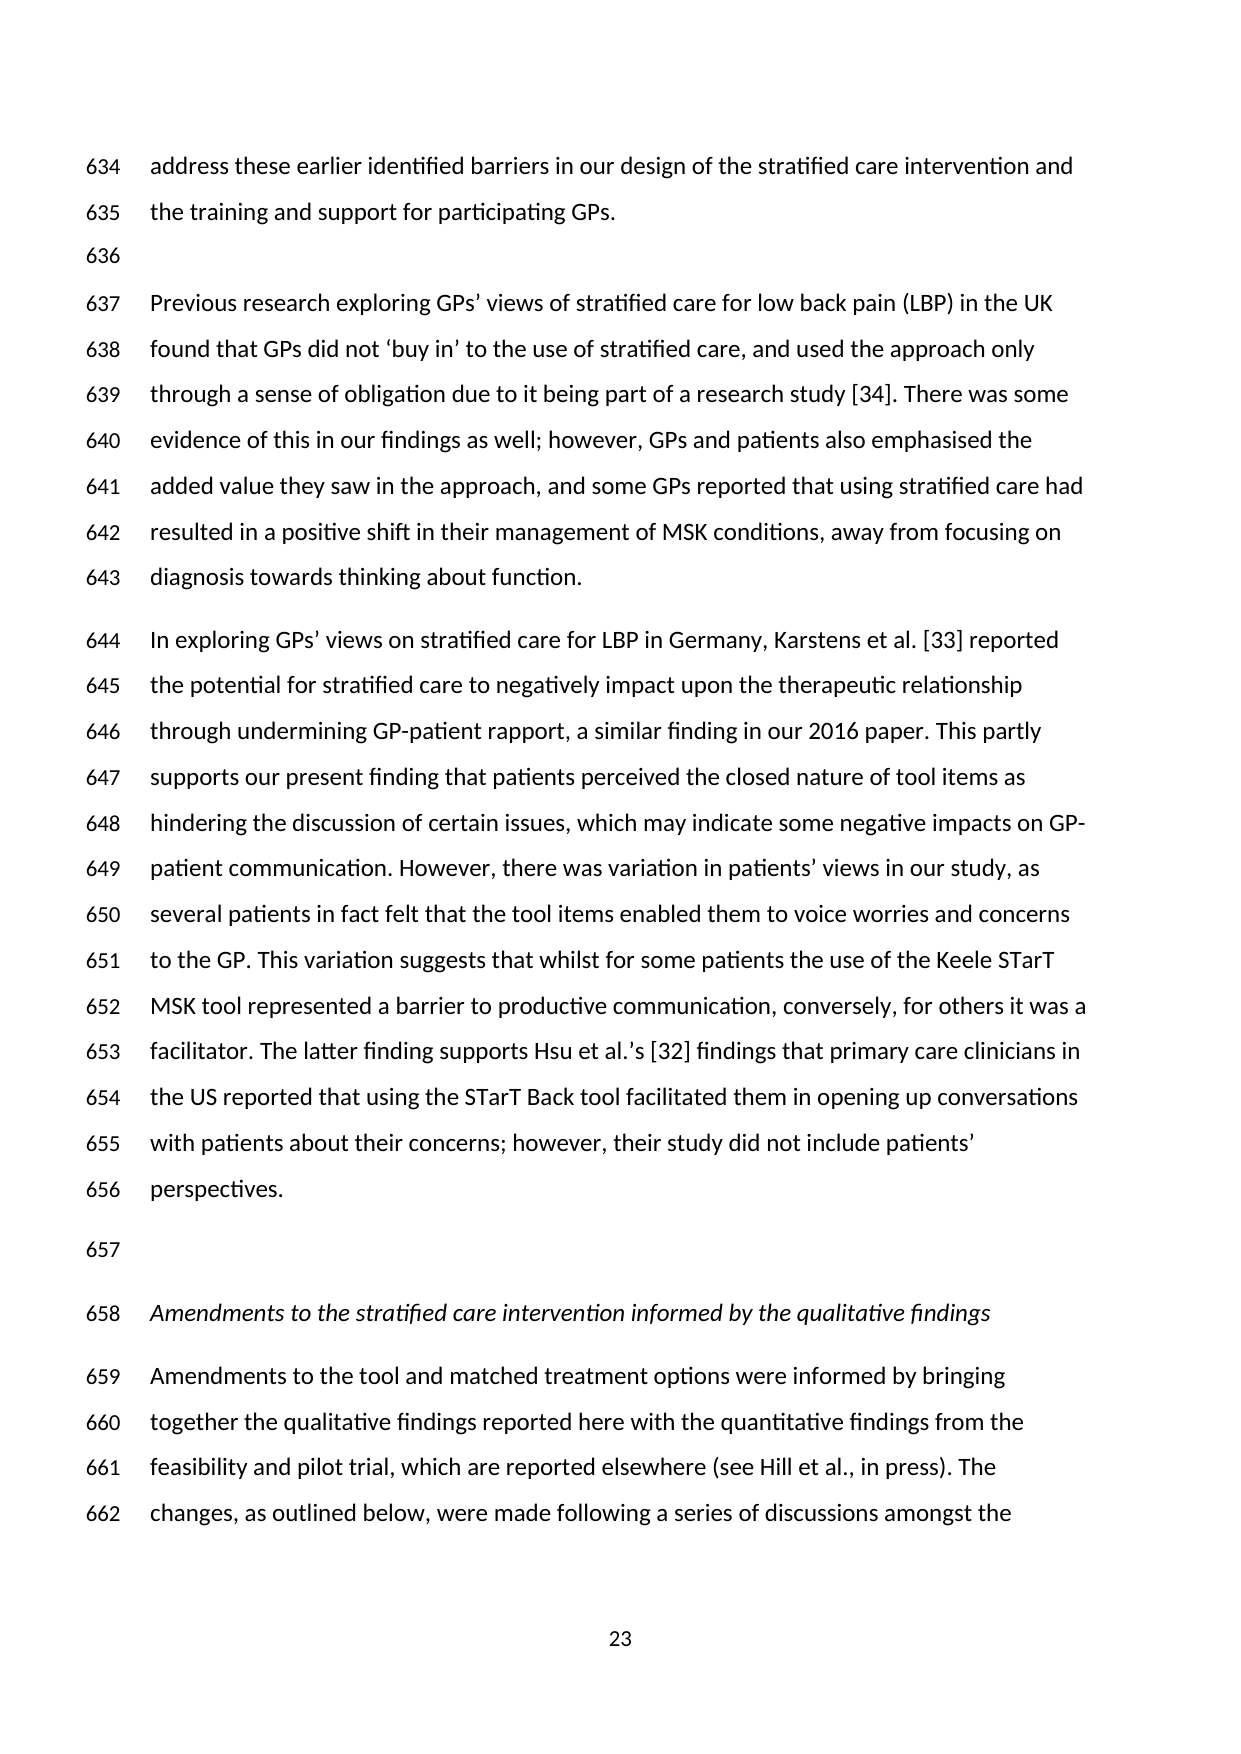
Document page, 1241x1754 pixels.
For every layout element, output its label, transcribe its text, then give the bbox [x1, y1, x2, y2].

text In exploring GPs’ views on stratified care for LBP in Germany, Karstens et al. [33] reported the potential for stratified care to negatively impact upon the therapeutic relationship through undermining GP-patient rapport, a similar finding in our 2016 paper. This partly supports our present finding that patients perceived the closed nature of tool items as hindering the discussion of certain issues, which may indicate some negative impacts on GP-patient communication. However, there was variation in patients’ views in our study, as several patients in fact felt that the tool items enabled them to voice worries and concerns to the GP. This variation suggests that whilst for some patients the use of the Keele STarT MSK tool represented a barrier to productive communication, conversely, for others it was a facilitator. The latter finding supports Hsu et al.’s [32] findings that primary care clinicians in the US reported that using the STarT Back tool facilitated them in opening up conversations with patients about their concerns; however, their study did not include patients’ perspectives. [150, 624, 1090, 1203]
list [150, 150, 1090, 226]
text Previous research exploring GPs’ views of stratified care for low back pain (LBP) in the UK found that GPs did not ‘buy in’ to the use of stratified care, and used the approach only through a sense of obligation due to it being part of a research study [34]. There was some evidence of this in our findings as well; however, GPs and patients also emphasised the added value they saw in the approach, and some GPs reported that using stratified care had resulted in a positive shift in their management of MSK conditions, away from focusing on diagnosis towards thinking about function. [150, 287, 1090, 592]
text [150, 1360, 1090, 1528]
text Amendments to the stratified care intervention informed by the qualitative findings [150, 1297, 1090, 1328]
